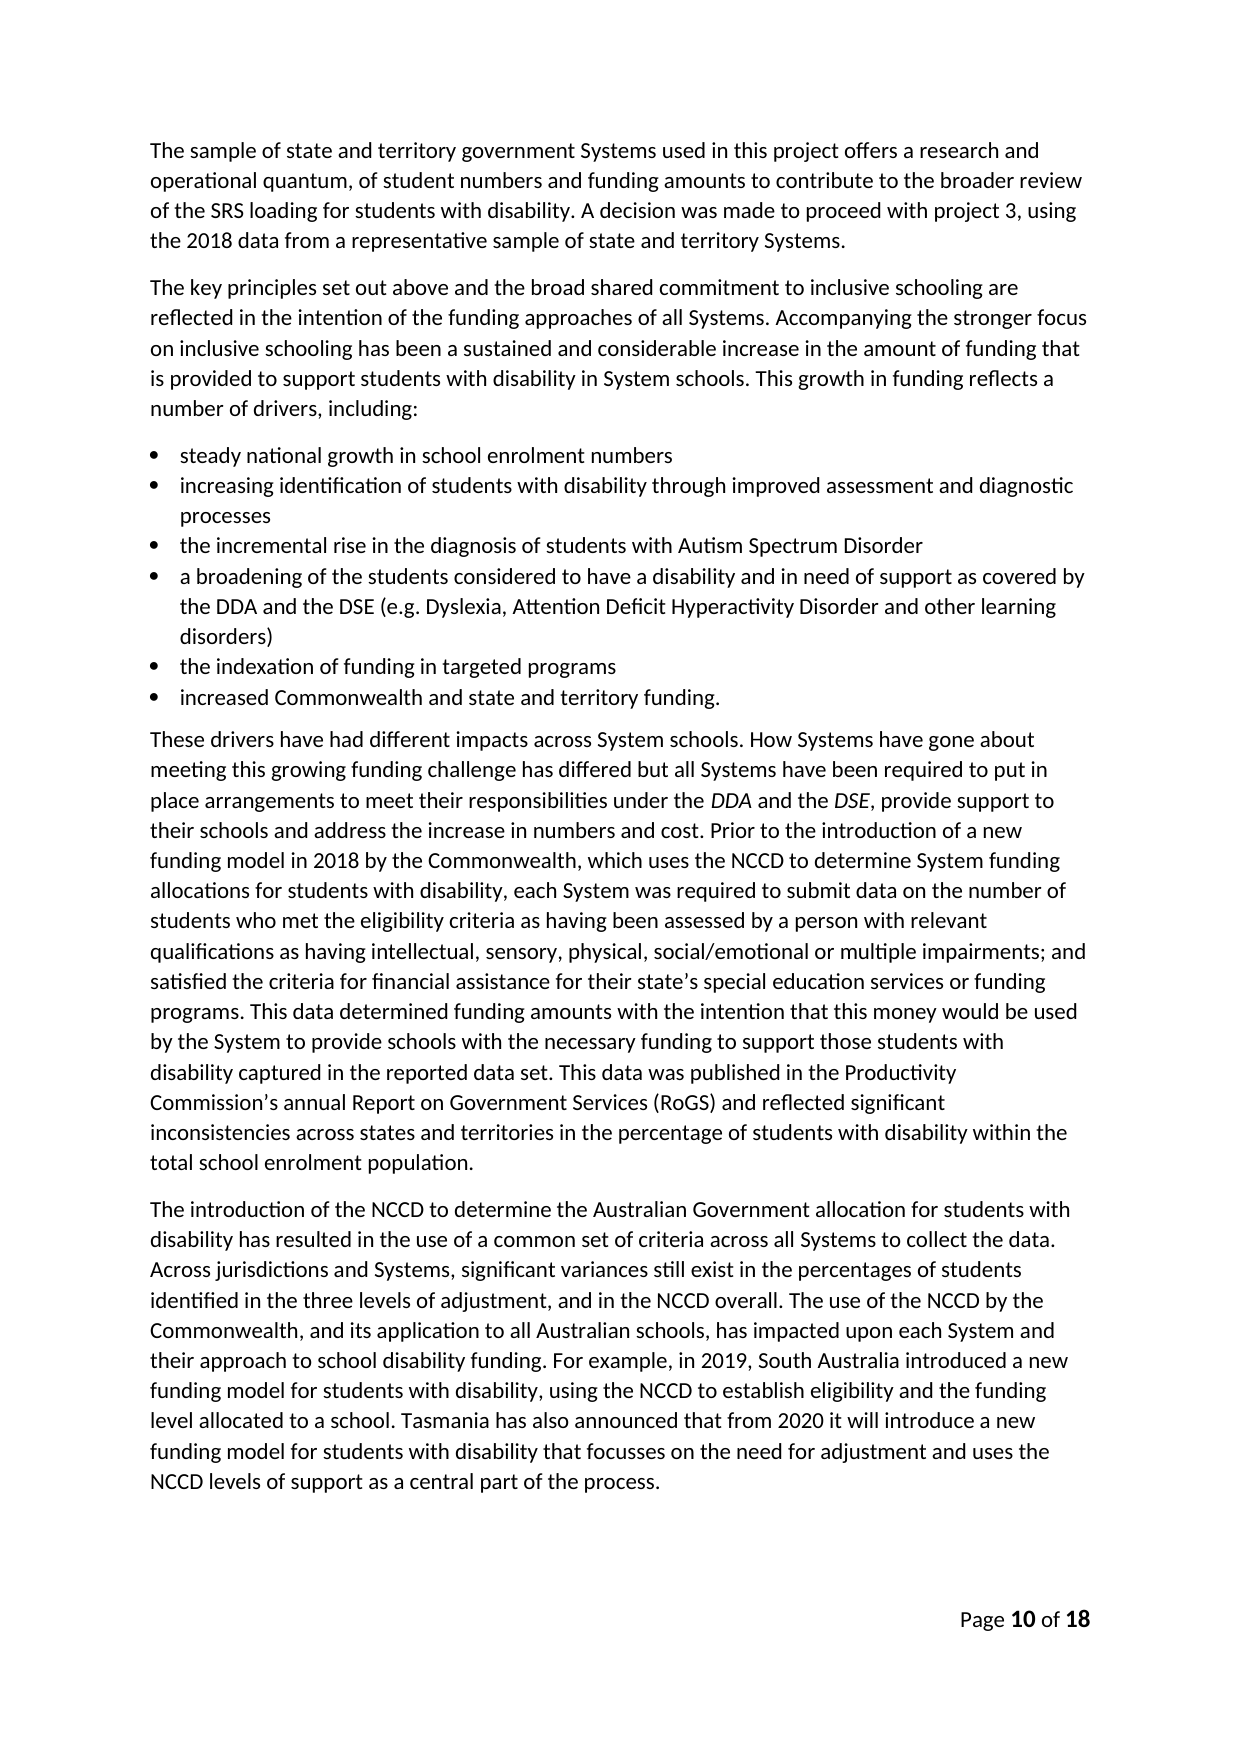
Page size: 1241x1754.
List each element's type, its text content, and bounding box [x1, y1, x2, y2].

list the incremental rise in the diagnosis of students with Autism Spectrum Disorder [150, 532, 1090, 560]
list the indexation of funding in targeted programs [150, 652, 1090, 681]
list increased Commonwealth and state and territory funding. [150, 683, 1090, 711]
text These drivers have had different impacts across System schools. How Systems have gone about meeting this growing funding challenge has differed but all Systems have been required to put in place arrangements to meet their responsibilities under the DDA and the DSE, provide support to their schools and address the increase in numbers and cost. Prior to the introduction of a new funding model in 2018 by the Commonwealth, which uses the NCCD to determine System funding allocations for students with disability, each System was required to submit data on the number of students who met the eligibility criteria as having been assessed by a person with relevant qualifications as having intellectual, sensory, physical, social/emotional or multiple impairments; and satisfied the criteria for financial assistance for their state’s special education services or funding programs. This data determined funding amounts with the intention that this money would be used by the System to provide schools with the necessary funding to support those students with disability captured in the reported data set. This data was published in the Productivity Commission’s annual Report on Government Services (RoGS) and reflected significant inconsistencies across states and territories in the percentage of students with disability within the total school enrolment population. [150, 725, 1090, 1176]
list steady national growth in school enrolment numbers [150, 441, 1090, 469]
list increasing identification of students with disability through improved assessment and diagnostic processes [150, 471, 1090, 529]
text The introduction of the NCCD to determine the Australian Government allocation for students with disability has resulted in the use of a common set of criteria across all Systems to collect the data. Across jurisdictions and Systems, significant variances still exist in the percentages of students identified in the three levels of adjustment, and in the NCCD overall. The use of the NCCD by the Commonwealth, and its application to all Australian schools, has impacted upon each System and their approach to school disability funding. For example, in 2019, South Australia introduced a new funding model for students with disability, using the NCCD to establish eligibility and the funding level allocated to a school. Tasmania has also announced that from 2020 it will introduce a new funding model for students with disability that focusses on the need for adjustment and uses the NCCD levels of support as a central part of the process. [150, 1195, 1090, 1495]
text The key principles set out above and the broad shared commitment to inclusive schooling are reflected in the intention of the funding approaches of all Systems. Accompanying the stronger focus on inclusive schooling has been a sustained and considerable increase in the amount of funding that is provided to support students with disability in System schools. This growth in funding reflects a number of drivers, including: [150, 273, 1090, 422]
list a broadening of the students considered to have a disability and in need of support as covered by the DDA and the DSE (e.g. Dyslexia, Attention Deficit Hyperactivity Disorder and other learning disorders) [150, 562, 1090, 650]
text The sample of state and territory government Systems used in this project offers a research and operational quantum, of student numbers and funding amounts to contribute to the broader review of the SRS loading for students with disability. A decision was made to proceed with project 3, using the 2018 data from a representative sample of state and territory Systems. [150, 136, 1090, 254]
